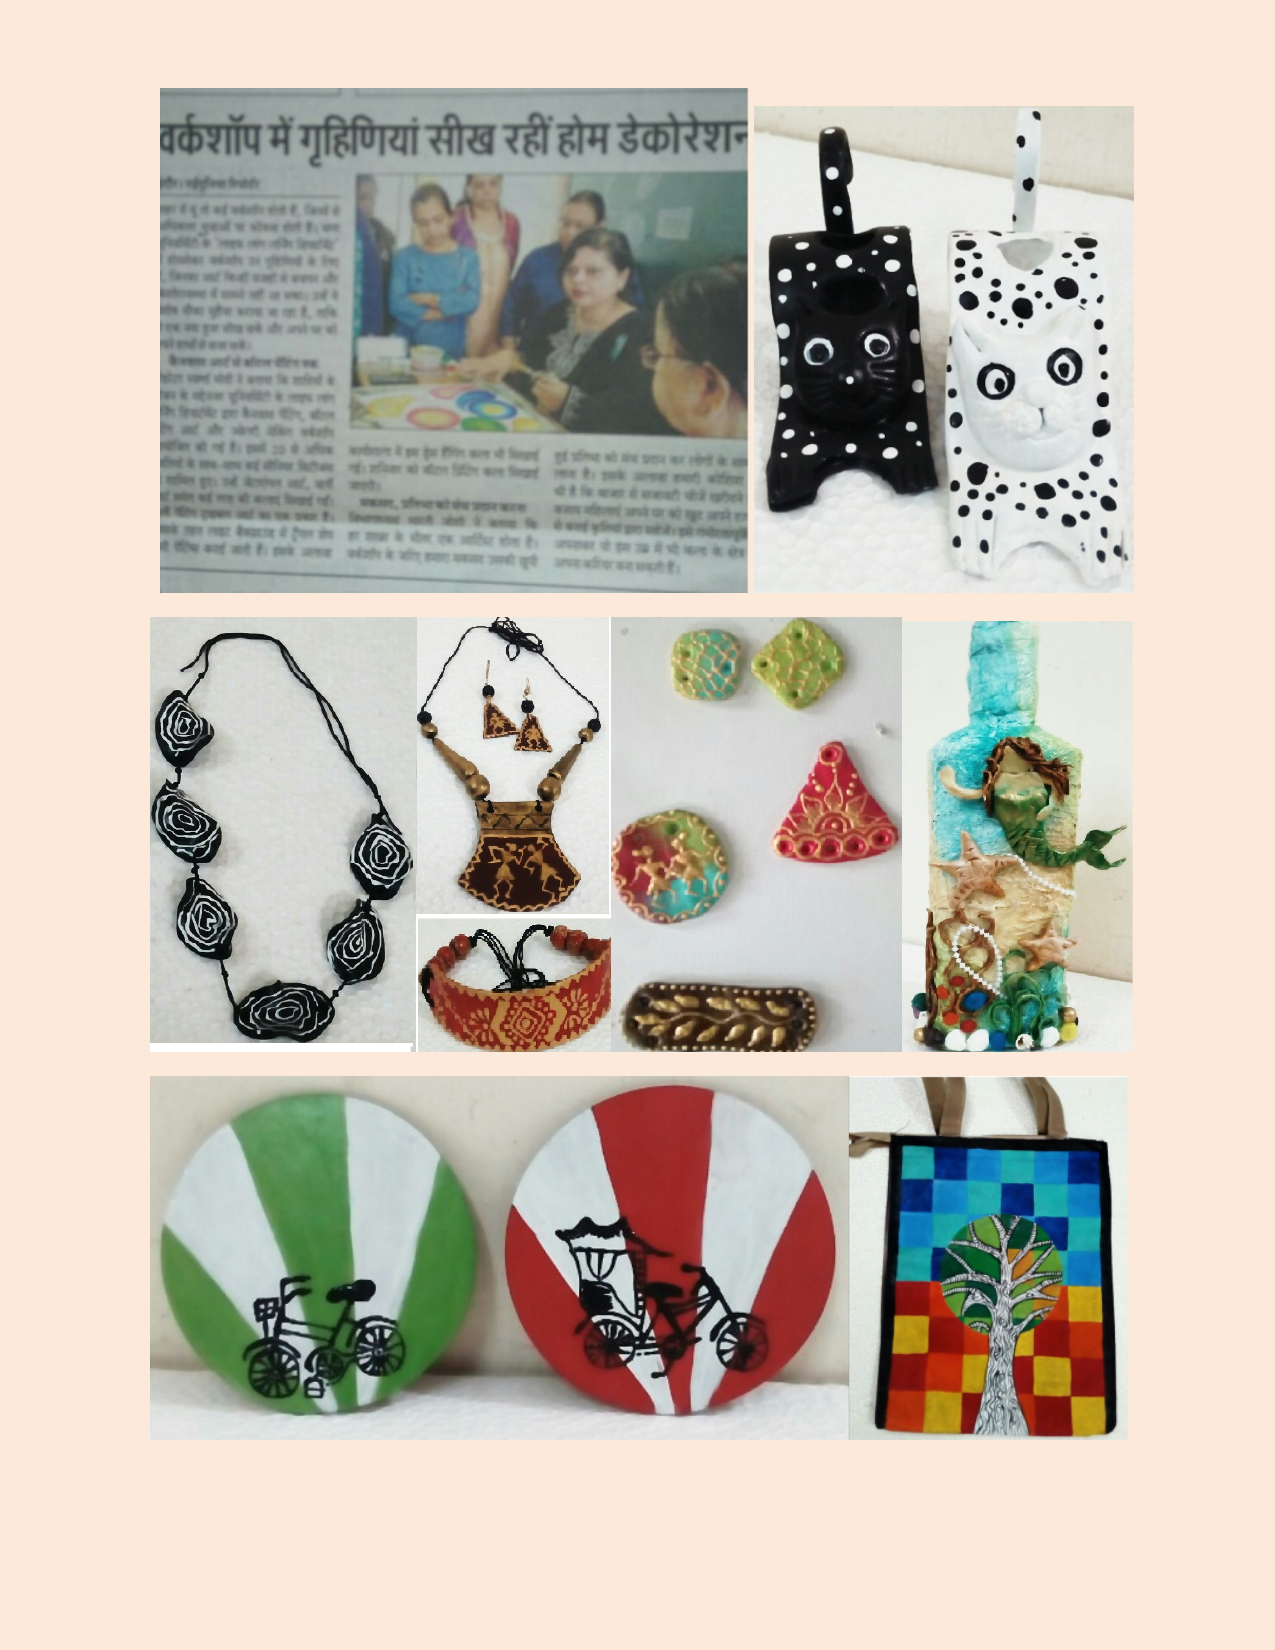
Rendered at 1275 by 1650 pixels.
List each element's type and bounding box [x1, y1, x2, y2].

picture [754, 106, 1134, 593]
picture [150, 1076, 1128, 1440]
picture [150, 617, 1133, 1052]
picture [160, 88, 749, 593]
